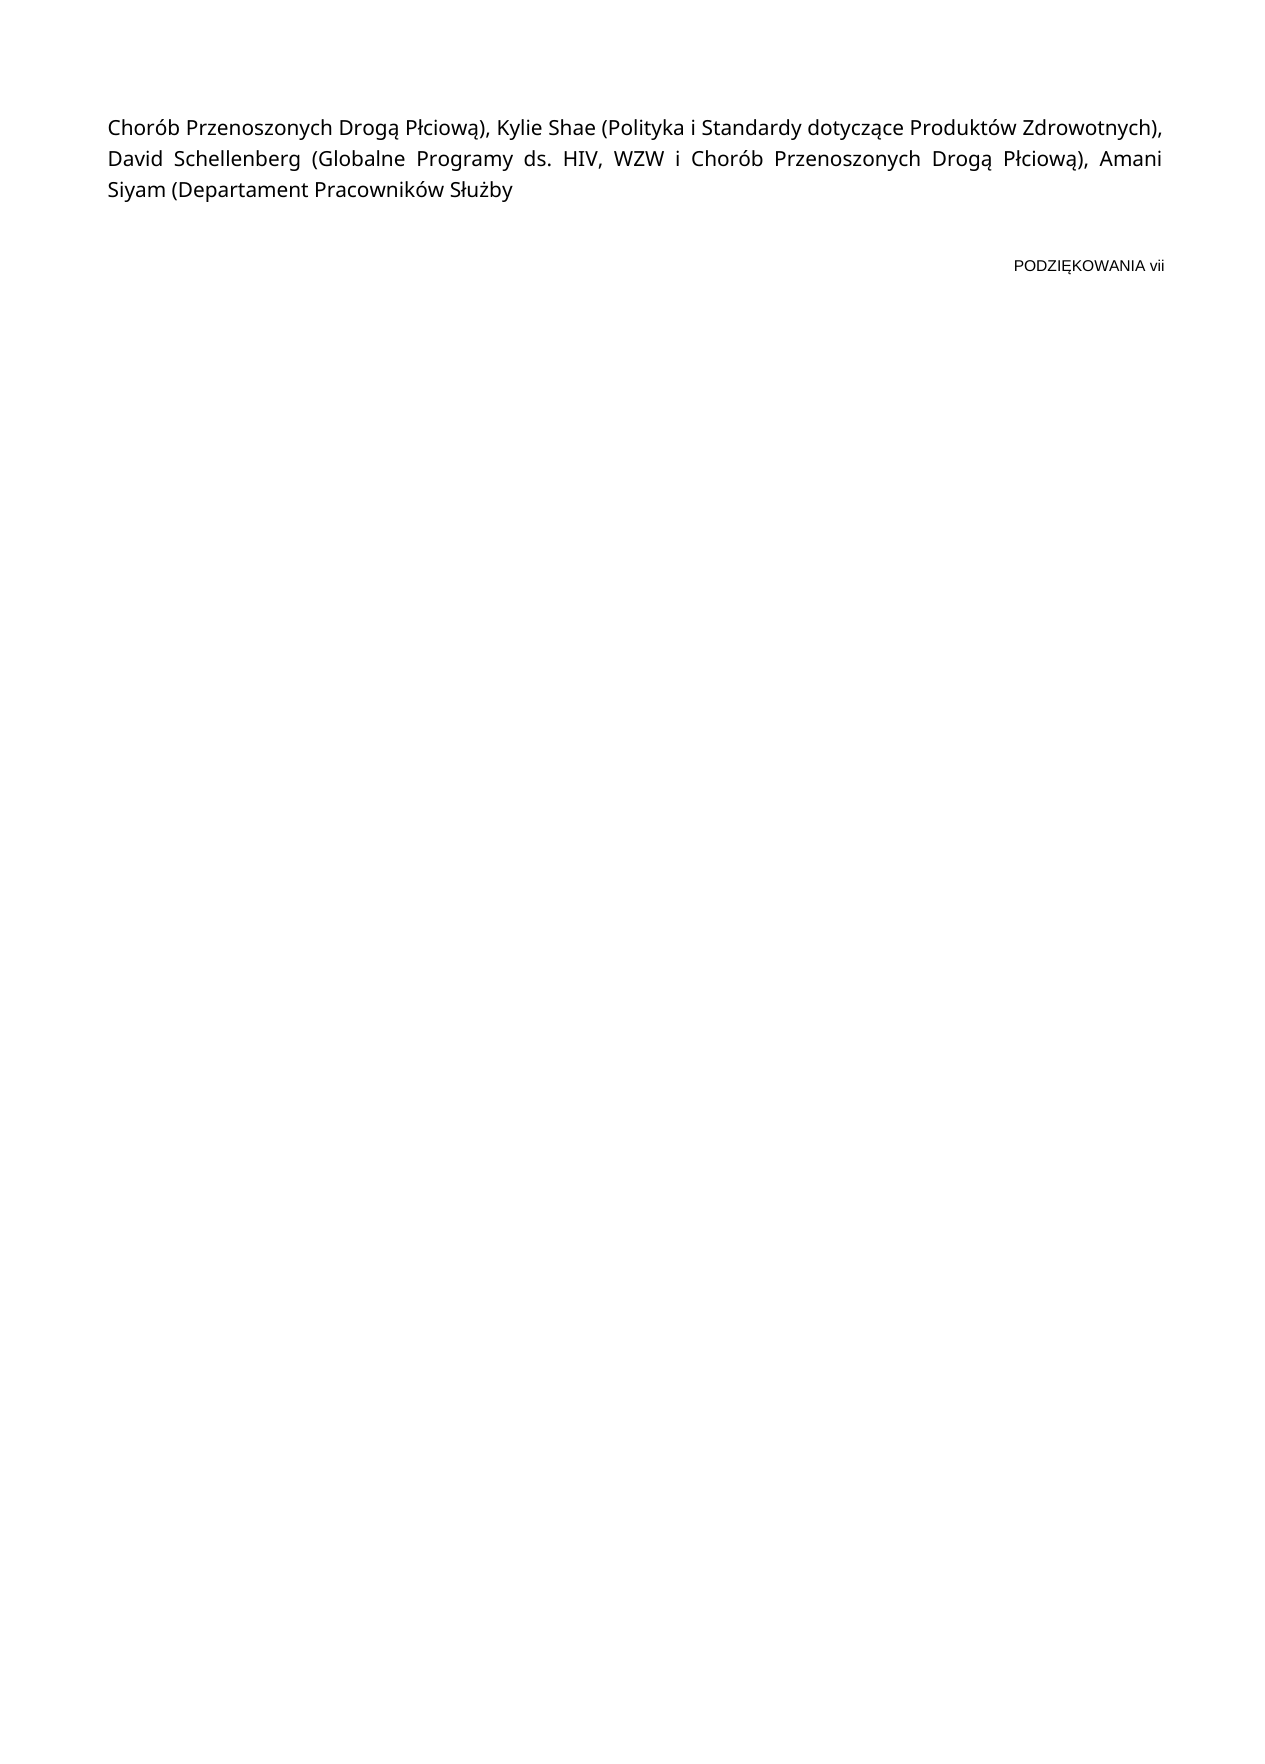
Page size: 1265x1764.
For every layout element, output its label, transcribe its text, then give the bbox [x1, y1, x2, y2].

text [107, 113, 1164, 204]
text PODZIĘKOWANIA vii [107, 256, 1164, 274]
